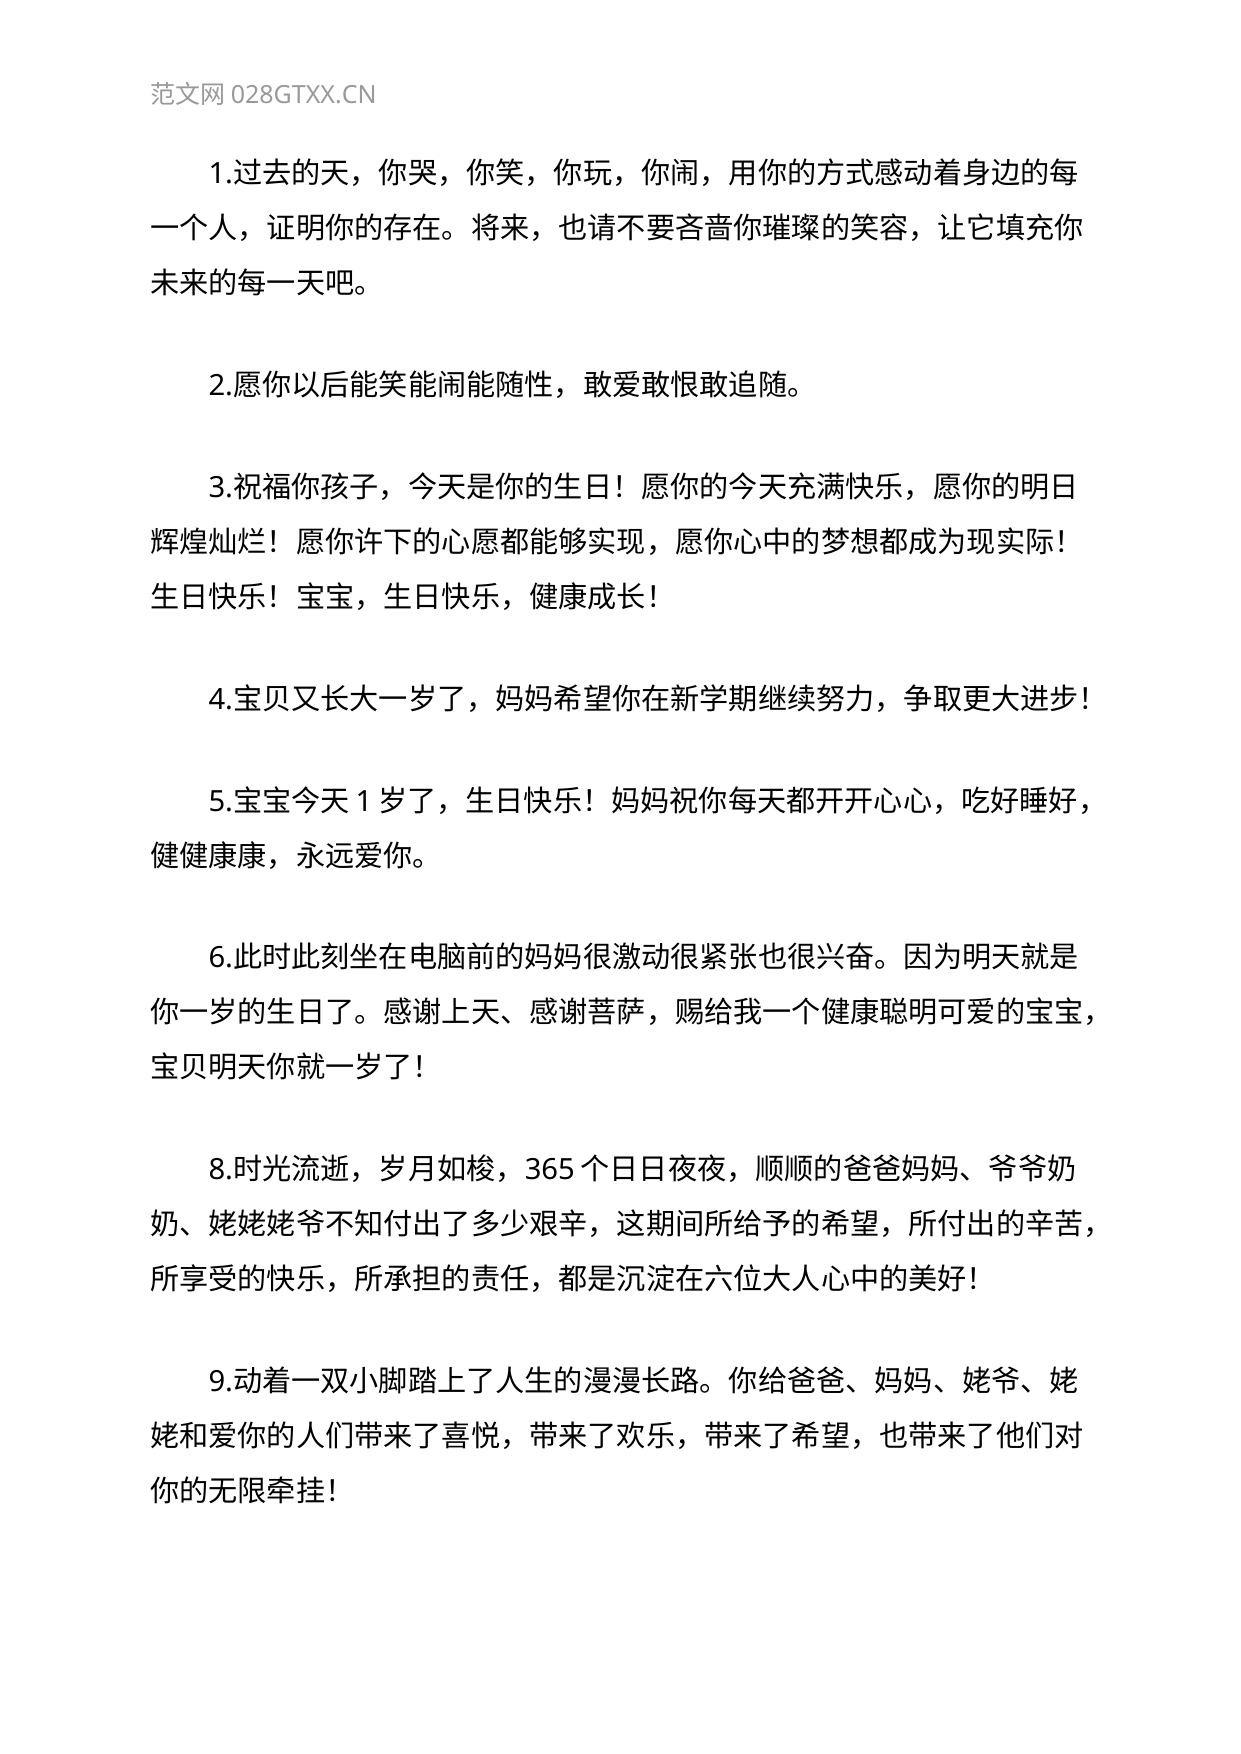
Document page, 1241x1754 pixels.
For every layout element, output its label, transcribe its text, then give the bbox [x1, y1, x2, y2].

text 3.祝福你孩子，今天是你的生日！愿你的今天充满快乐，愿你的明日辉煌灿烂！愿你许下的心愿都能够实现，愿你心中的梦想都成为现实际！生日快乐！宝宝，生日快乐，健康成长！ [150, 464, 1090, 616]
text 5.宝宝今天1岁了，生日快乐！妈妈祝你每天都开开心心，吃好睡好，健健康康，永远爱你。 [150, 777, 1090, 874]
text 4.宝贝又长大一岁了，妈妈希望你在新学期继续努力，争取更大进步！ [150, 675, 1090, 718]
text 6.此时此刻坐在电脑前的妈妈很激动很紧张也很兴奋。因为明天就是你一岁的生日了。感谢上天、感谢菩萨，赐给我一个健康聪明可爱的宝宝，宝贝明天你就一岁了！ [150, 934, 1090, 1086]
text 2.愿你以后能笑能闹能随性，敢爱敢恨敢追随。 [150, 362, 1090, 404]
text 8.时光流逝，岁月如梭，365个日日夜夜，顺顺的爸爸妈妈、爷爷奶奶、姥姥姥爷不知付出了多少艰辛，这期间所给予的希望，所付出的辛苦，所享受的快乐，所承担的责任，都是沉淀在六位大人心中的美好！ [150, 1146, 1090, 1298]
text 1.过去的天，你哭，你笑，你玩，你闹，用你的方式感动着身边的每一个人，证明你的存在。将来，也请不要吝啬你璀璨的笑容，让它填充你未来的每一天吧。 [150, 150, 1090, 302]
text 9.动着一双小脚踏上了人生的漫漫长路。你给爸爸、妈妈、姥爷、姥姥和爱你的人们带来了喜悦，带来了欢乐，带来了希望，也带来了他们对你的无限牵挂！ [150, 1357, 1090, 1509]
